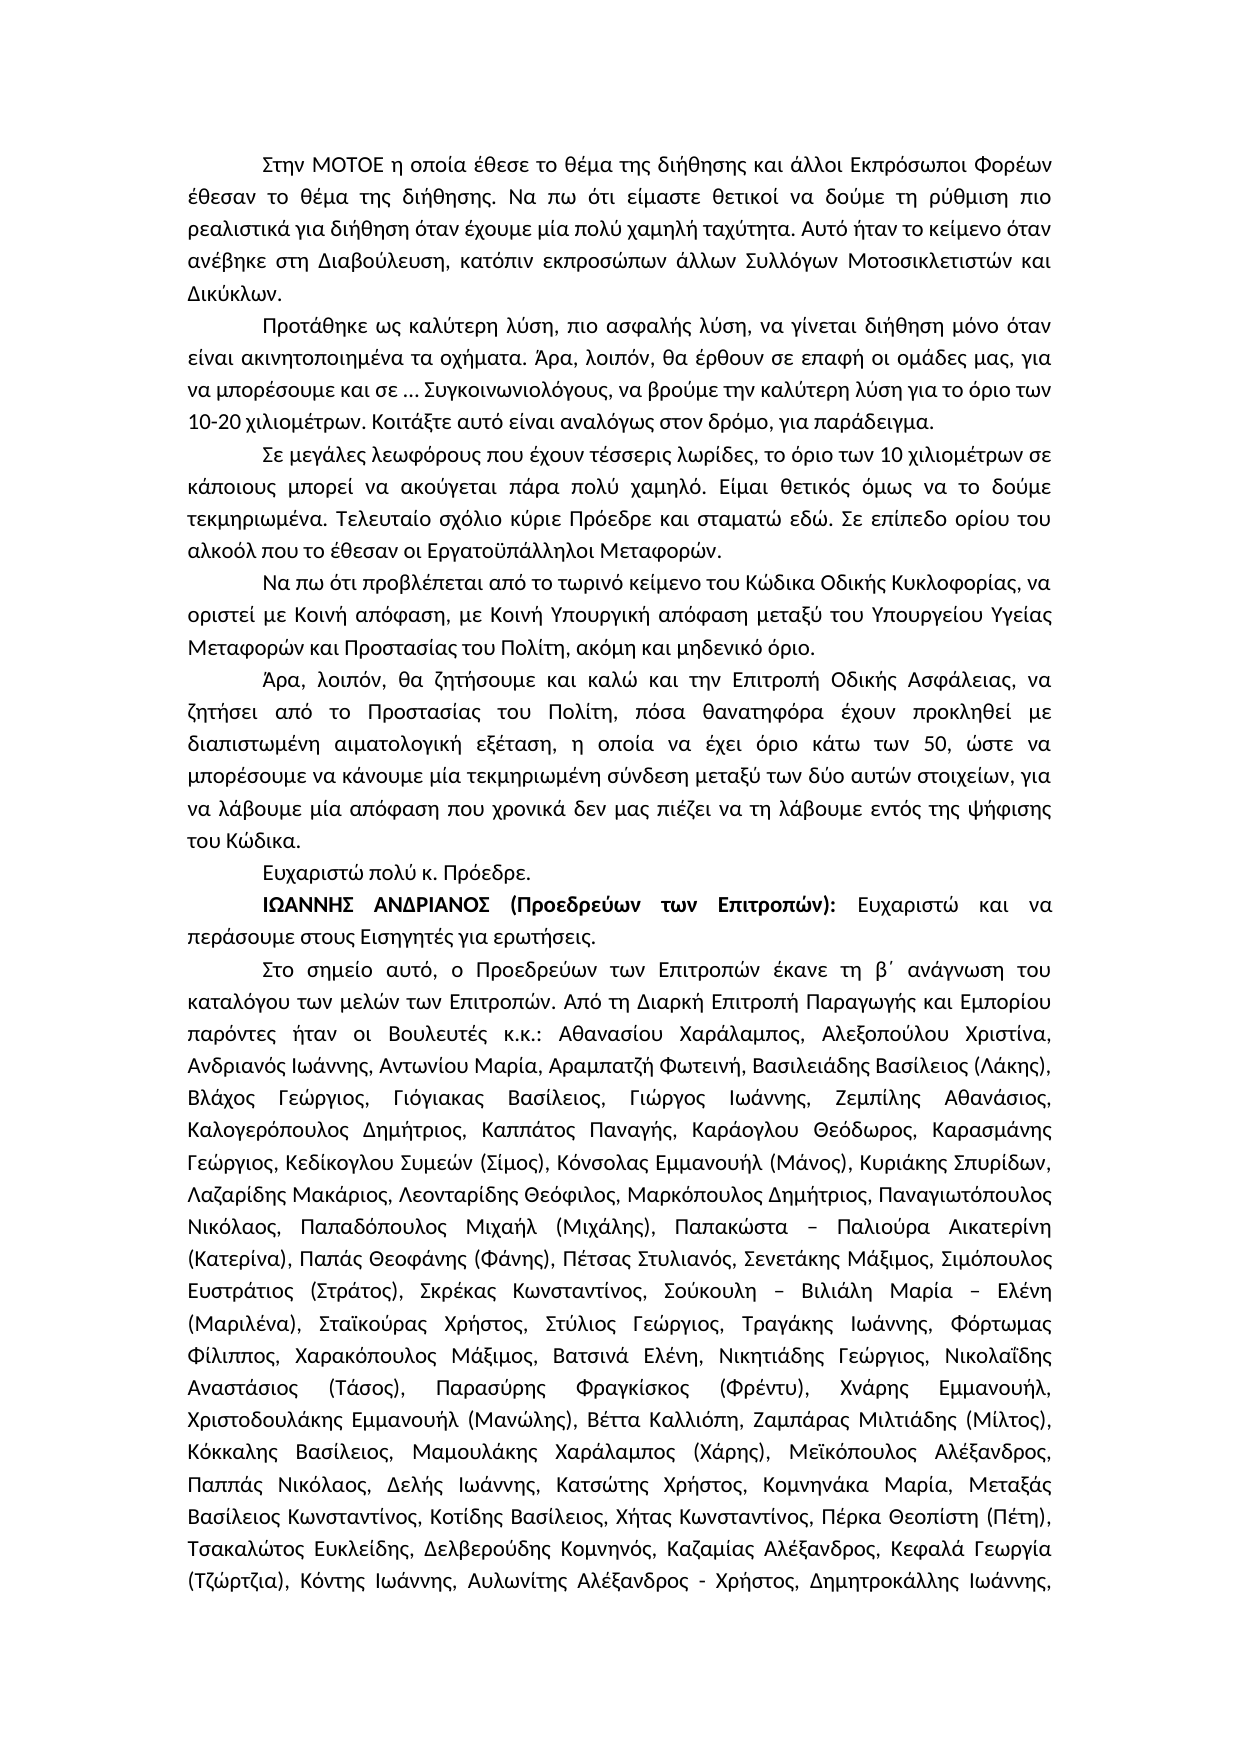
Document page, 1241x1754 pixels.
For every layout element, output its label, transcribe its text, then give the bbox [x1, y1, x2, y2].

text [187, 955, 1053, 1594]
text Προτάθηκε ως καλύτερη λύση, πιο ασφαλής λύση, να γίνεται διήθηση μόνο όταν είναι ακινητοποιημένα τα οχήματα. Άρα, λοιπόν, θα έρθουν σε επαφή οι ομάδες μας, για να μπορέσουμε και σε … Συγκοινωνιολόγους, να βρούμε την καλύτερη λύση για το όριο των 10-20 χιλιομέτρων. Κοιτάξτε αυτό είναι αναλόγως στον δρόμο, για παράδειγμα. [187, 311, 1053, 436]
text ΙΩΑΝΝΗΣ ΑΝΔΡΙΑΝΟΣ (Προεδρεύων των Επιτροπών): Ευχαριστώ και να περάσουμε στους Εισηγητές για ερωτήσεις. [187, 890, 1053, 951]
text Ευχαριστώ πολύ κ. Πρόεδρε. [187, 858, 1053, 886]
text Να πω ότι προβλέπεται από το τωρινό κείμενο του Κώδικα Οδικής Κυκλοφορίας, να οριστεί με Κοινή απόφαση, με Κοινή Υπουργική απόφαση μεταξύ του Υπουργείου Υγείας Μεταφορών και Προστασίας του Πολίτη, ακόμη και μηδενικό όριο. [187, 568, 1053, 661]
text Σε μεγάλες λεωφόρους που έχουν τέσσερις λωρίδες, το όριο των 10 χιλιομέτρων σε κάποιους μπορεί να ακούγεται πάρα πολύ χαμηλό. Είμαι θετικός όμως να το δούμε τεκμηριωμένα. Τελευταίο σχόλιο κύριε Πρόεδρε και σταματώ εδώ. Σε επίπεδο ορίου του αλκοόλ που το έθεσαν οι Εργατοϋπάλληλοι Μεταφορών. [187, 440, 1053, 564]
text Άρα, λοιπόν, θα ζητήσουμε και καλώ και την Επιτροπή Οδικής Ασφάλειας, να ζητήσει από το Προστασίας του Πολίτη, πόσα θανατηφόρα έχουν προκληθεί με διαπιστωμένη αιματολογική εξέταση, η οποία να έχει όριο κάτω των 50, ώστε να μπορέσουμε να κάνουμε μία τεκμηριωμένη σύνδεση μεταξύ των δύο αυτών στοιχείων, για να λάβουμε μία απόφαση που χρονικά δεν μας πιέζει να τη λάβουμε εντός της ψήφισης του Κώδικα. [187, 665, 1053, 854]
text Στην ΜΟΤΟΕ η οποία έθεσε το θέμα της διήθησης και άλλοι Εκπρόσωποι Φορέων έθεσαν το θέμα της διήθησης. Να πω ότι είμαστε θετικοί να δούμε τη ρύθμιση πιο ρεαλιστικά για διήθηση όταν έχουμε μία πολύ χαμηλή ταχύτητα. Αυτό ήταν το κείμενο όταν ανέβηκε στη Διαβούλευση, κατόπιν εκπροσώπων άλλων Συλλόγων Μοτοσικλετιστών και Δικύκλων. [187, 150, 1053, 307]
